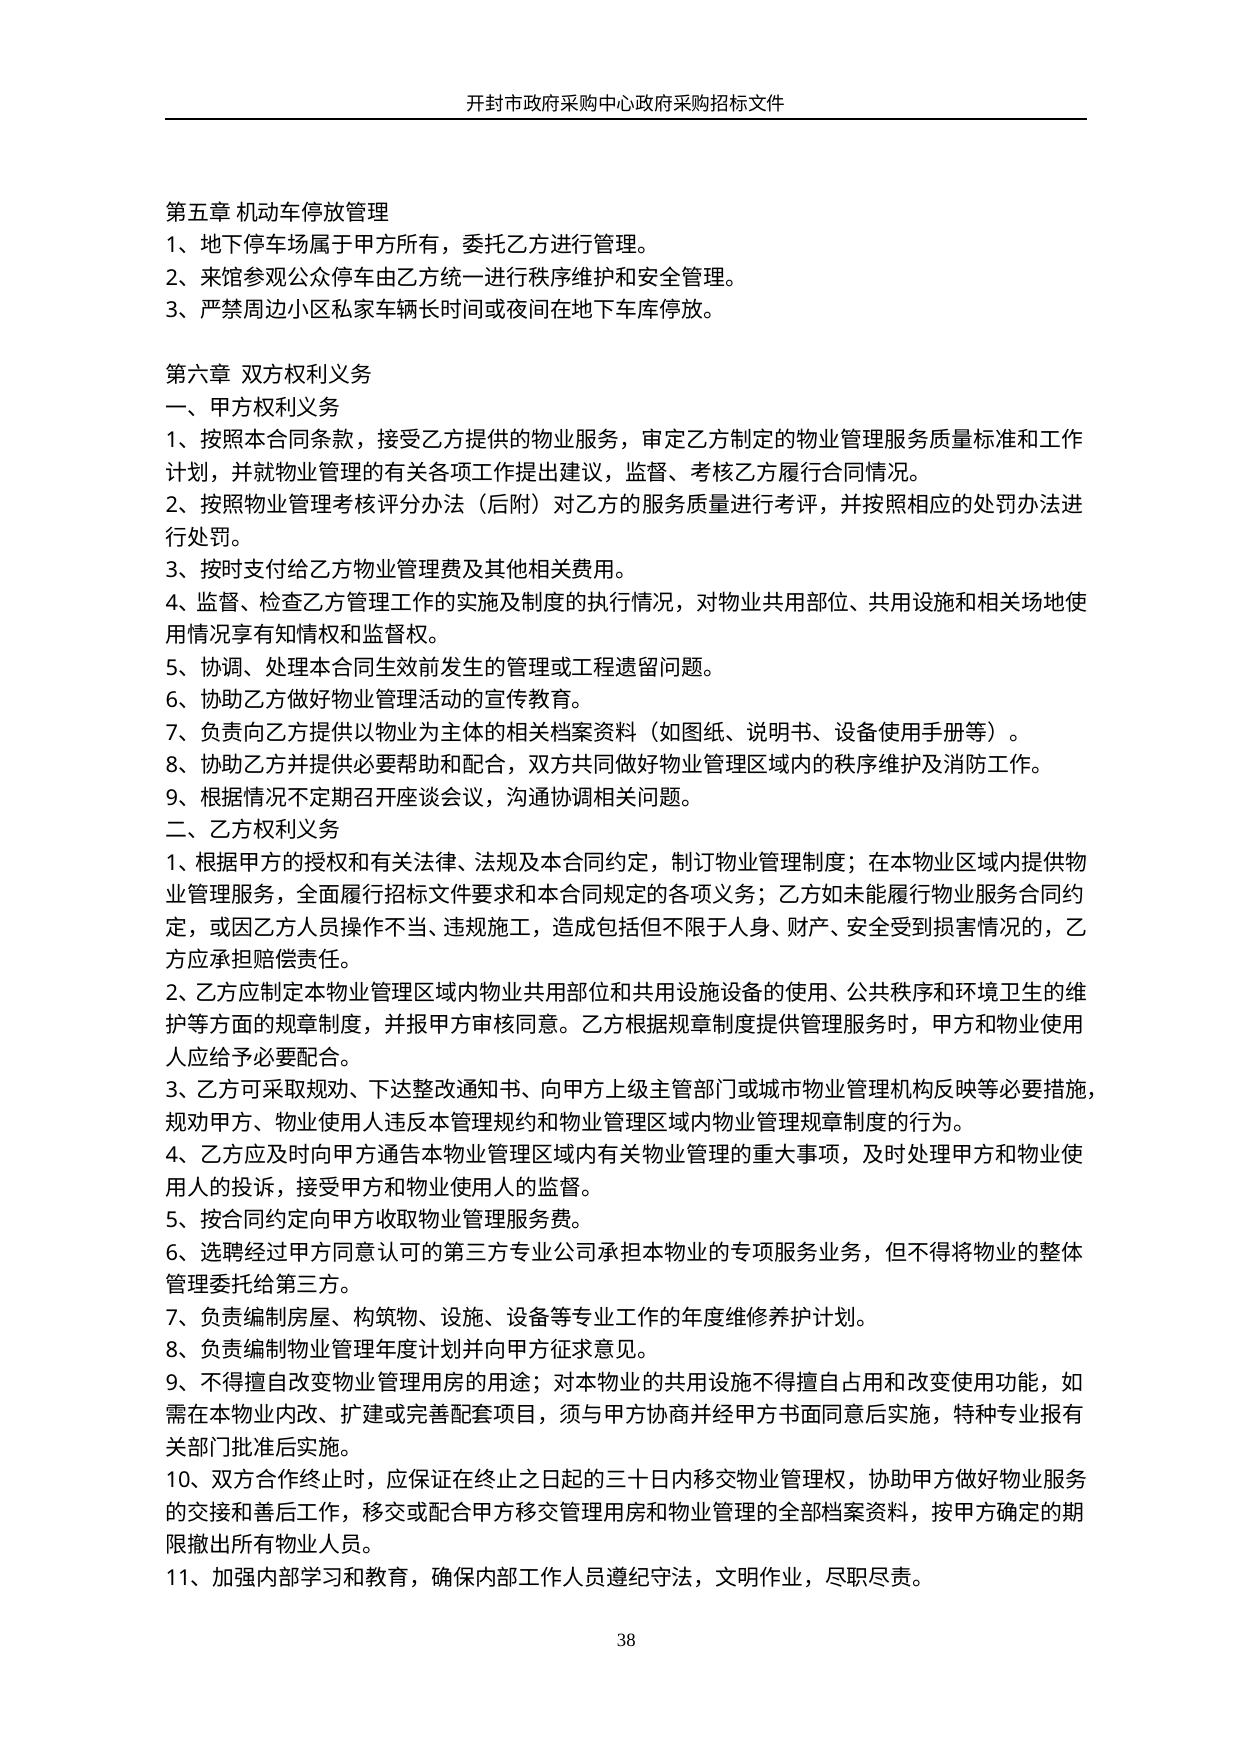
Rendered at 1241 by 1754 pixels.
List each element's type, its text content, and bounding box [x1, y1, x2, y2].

text 1、按照本合同条款，接受乙方提供的物业服务，审定乙方制定的物业管理服务质量标准和工作计划，并就物业管理的有关各项工作提出建议，监督、考核乙方履行合同情况。 [165, 584, 1087, 649]
text 5、协调、处理本合同生效前发生的管理或工程遗留问题。 [165, 812, 1087, 844]
text 2、按照物业管理考核评分办法（后附）对乙方的服务质量进行考评，并按照相应的处罚办法进行处罚。 [165, 649, 1087, 714]
text 2、来馆参观公众停车由乙方统一进行秩序维护和安全管理。 [165, 422, 1087, 454]
text 第六章 双方权利义务 [165, 519, 1087, 552]
text 8、负责编制物业管理年度计划并向甲方征求意见。 [165, 1494, 1087, 1527]
text 4、监督、检查乙方管理工作的实施及制度的执行情况，对物业共用部位、共用设施和相关场地使用情况享有知情权和监督权。 [165, 747, 1087, 812]
text 1、地下停车场属于甲方所有，委托乙方进行管理。 [165, 389, 1087, 422]
text （7）夜景照明：根据甲方要求开闭夜景和亮化照明。 [165, 292, 1087, 324]
text 二、乙方权利义务 [165, 974, 1087, 1007]
text 3、乙方可采取规劝、下达整改通知书、向甲方上级主管部门或城市物业管理机构反映等必要措施，规劝甲方、物业使用人违反本管理规约和物业管理区域内物业管理规章制度的行为。 [165, 1234, 1087, 1299]
text 3、按时支付给乙方物业管理费及其他相关费用。 [165, 714, 1087, 747]
text 7、消防系统：健全消防组织，建立消防责任制，严格贯彻执行消防法规。指定专人维护、管理消防器材、设施设备，每月至少两次巡查消防栓、箱、烟感、喷淋、消防外阀、消防标志等是否完好、齐全，保证设备24小时正常运转。每天检查1次喷淋管网水压，每年模拟火灾操作1次。消防监控室24小时值班。每日填写工作记录，建档备案。 [165, 162, 1087, 292]
text 5、按合同约定向甲方收取物业管理服务费。 [165, 1364, 1087, 1397]
text 第五章 机动车停放管理 [165, 357, 1087, 389]
text 6、选聘经过甲方同意认可的第三方专业公司承担本物业的专项服务业务，但不得将物业的整体管理委托给第三方。 [165, 1397, 1087, 1462]
text 7、负责编制房屋、构筑物、设施、设备等专业工作的年度维修养护计划。 [165, 1462, 1087, 1494]
text 1、根据甲方的授权和有关法律、法规及本合同约定，制订物业管理制度；在本物业区域内提供物业管理服务，全面履行招标文件要求和本合同规定的各项义务；乙方如未能履行物业服务合同约定，或因乙方人员操作不当、违规施工，造成包括但不限于人身、财产、安全受到损害情况的，乙方应承担赔偿责任。 [165, 1007, 1087, 1137]
text 8、协助乙方并提供必要帮助和配合，双方共同做好物业管理区域内的秩序维护及消防工作。 [165, 909, 1087, 942]
text 3、严禁周边小区私家车辆长时间或夜间在地下车库停放。 [165, 454, 1087, 487]
text 一、甲方权利义务 [165, 552, 1087, 584]
text 6、协助乙方做好物业管理活动的宣传教育。 [165, 844, 1087, 877]
text 4、乙方应及时向甲方通告本物业管理区域内有关物业管理的重大事项，及时处理甲方和物业使用人的投诉，接受甲方和物业使用人的监督。 [165, 1299, 1087, 1364]
text 2、乙方应制定本物业管理区域内物业共用部位和共用设施设备的使用、公共秩序和环境卫生的维护等方面的规章制度，并报甲方审核同意。乙方根据规章制度提供管理服务时，甲方和物业使用人应给予必要配合。 [165, 1137, 1087, 1234]
text 7、负责向乙方提供以物业为主体的相关档案资料（如图纸、说明书、设备使用手册等）。 [165, 877, 1087, 909]
text 9、根据情况不定期召开座谈会议，沟通协调相关问题。 [165, 942, 1087, 974]
